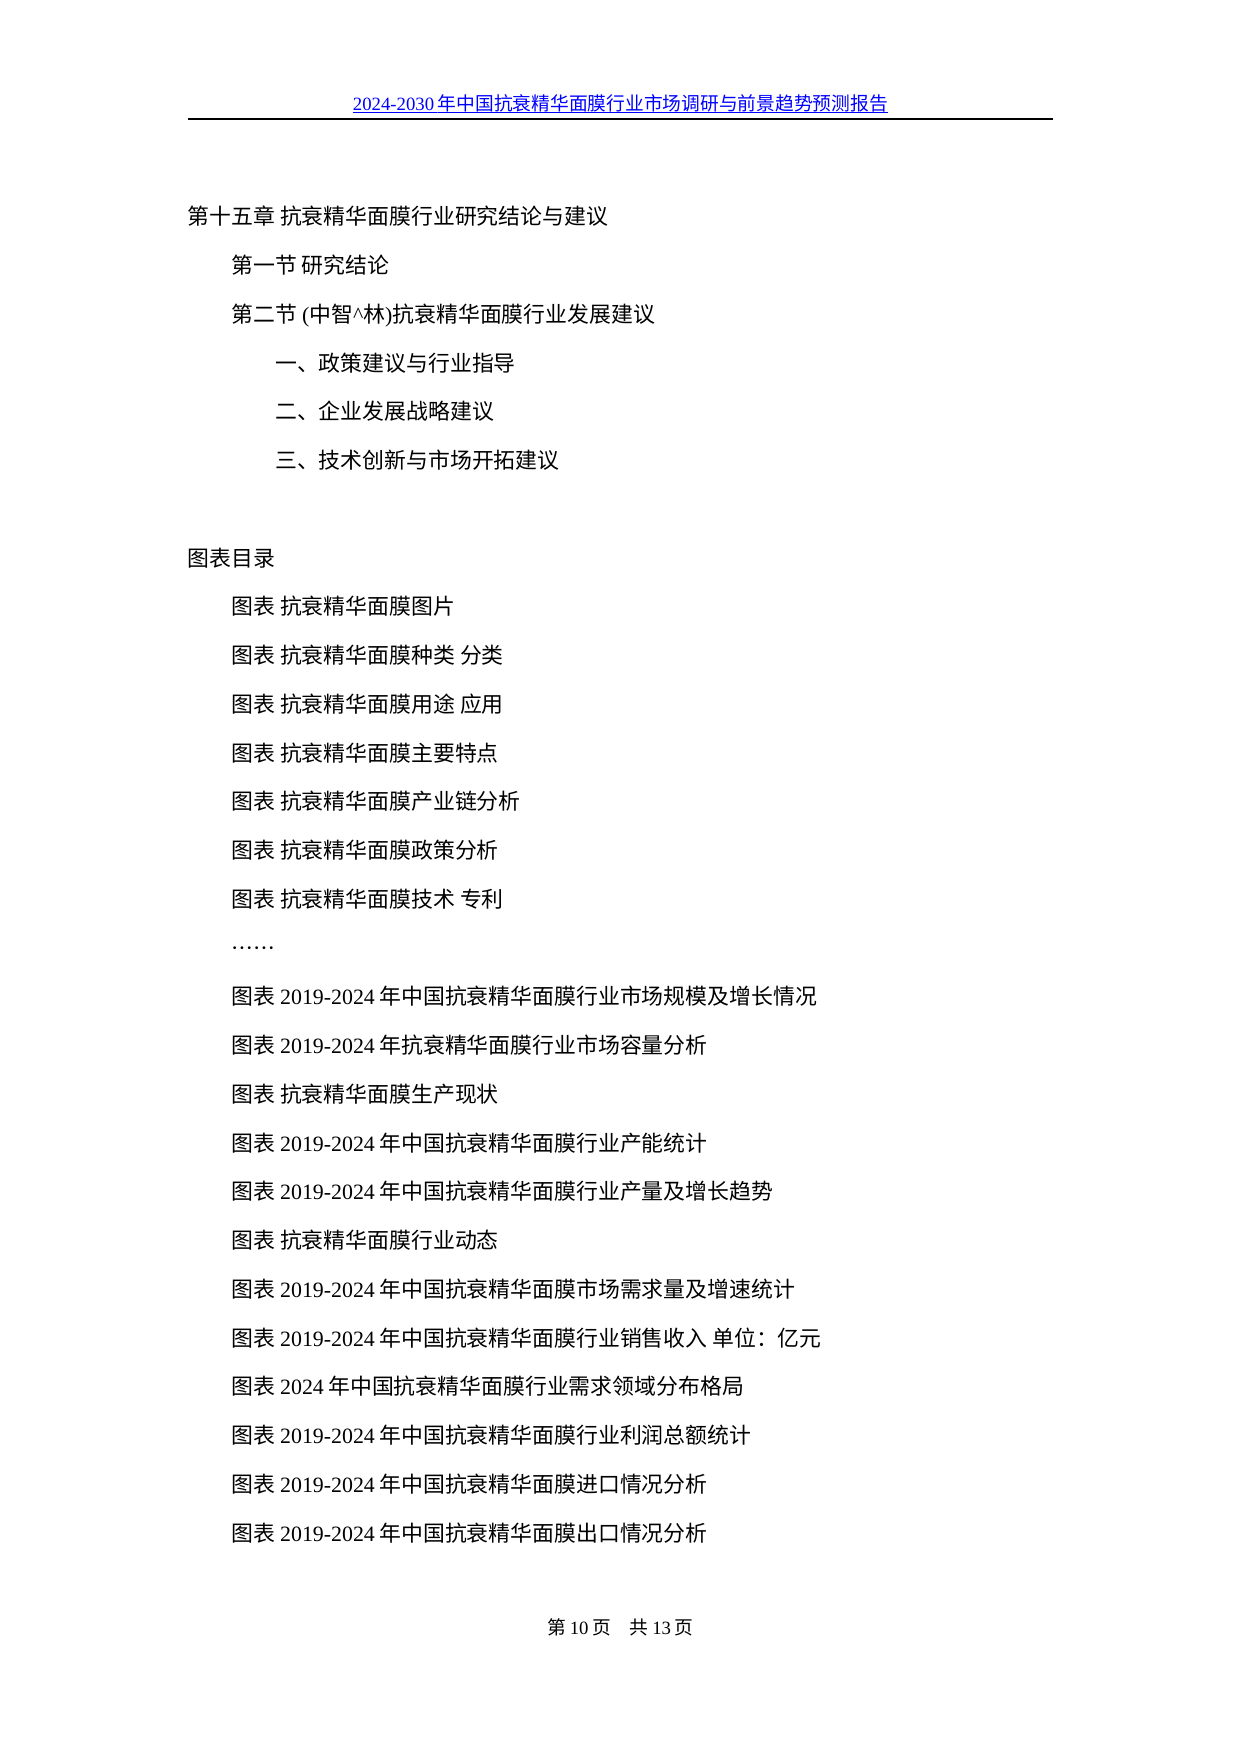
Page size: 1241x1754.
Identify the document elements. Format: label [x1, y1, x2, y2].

text [187, 150, 1053, 1548]
